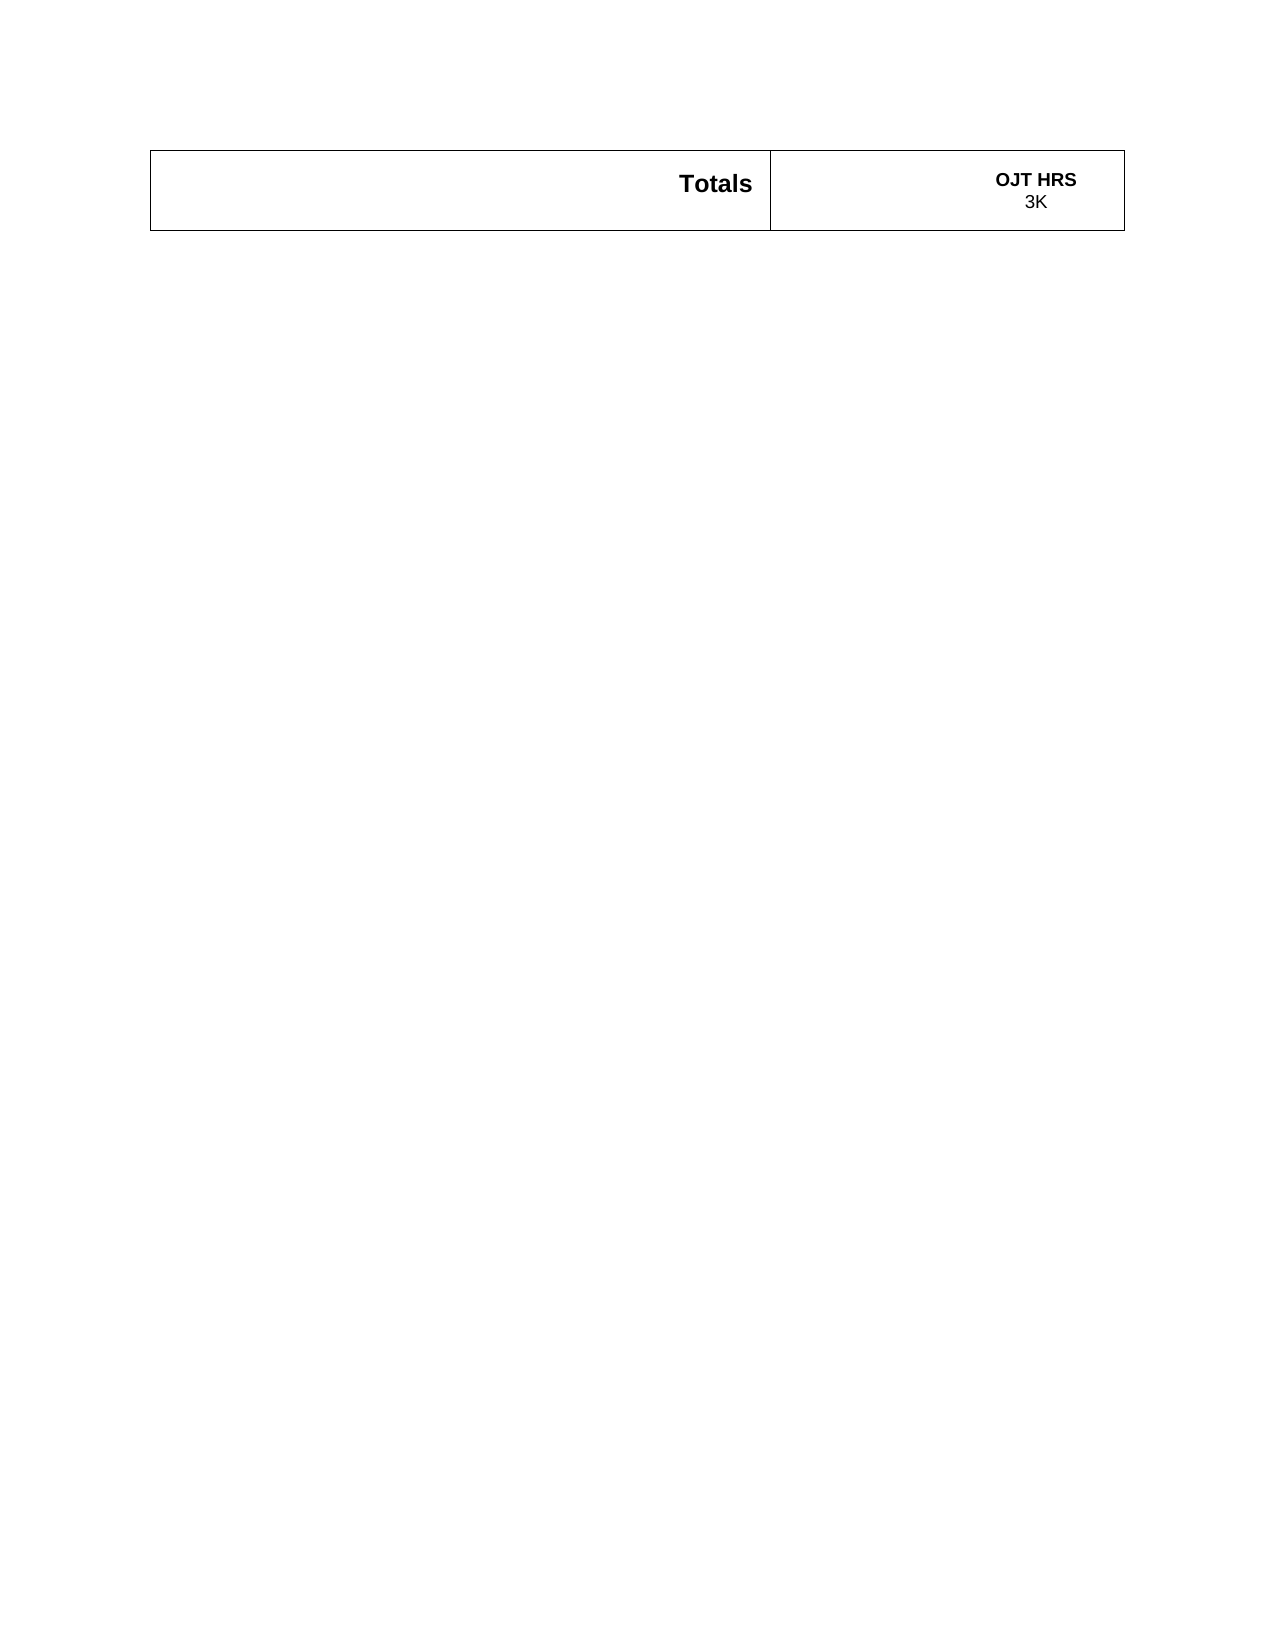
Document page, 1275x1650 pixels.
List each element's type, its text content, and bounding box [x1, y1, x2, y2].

table_cell Totals [151, 151, 770, 230]
table_cell OJT HRS 3K [948, 151, 1124, 230]
table_cell [771, 151, 947, 230]
